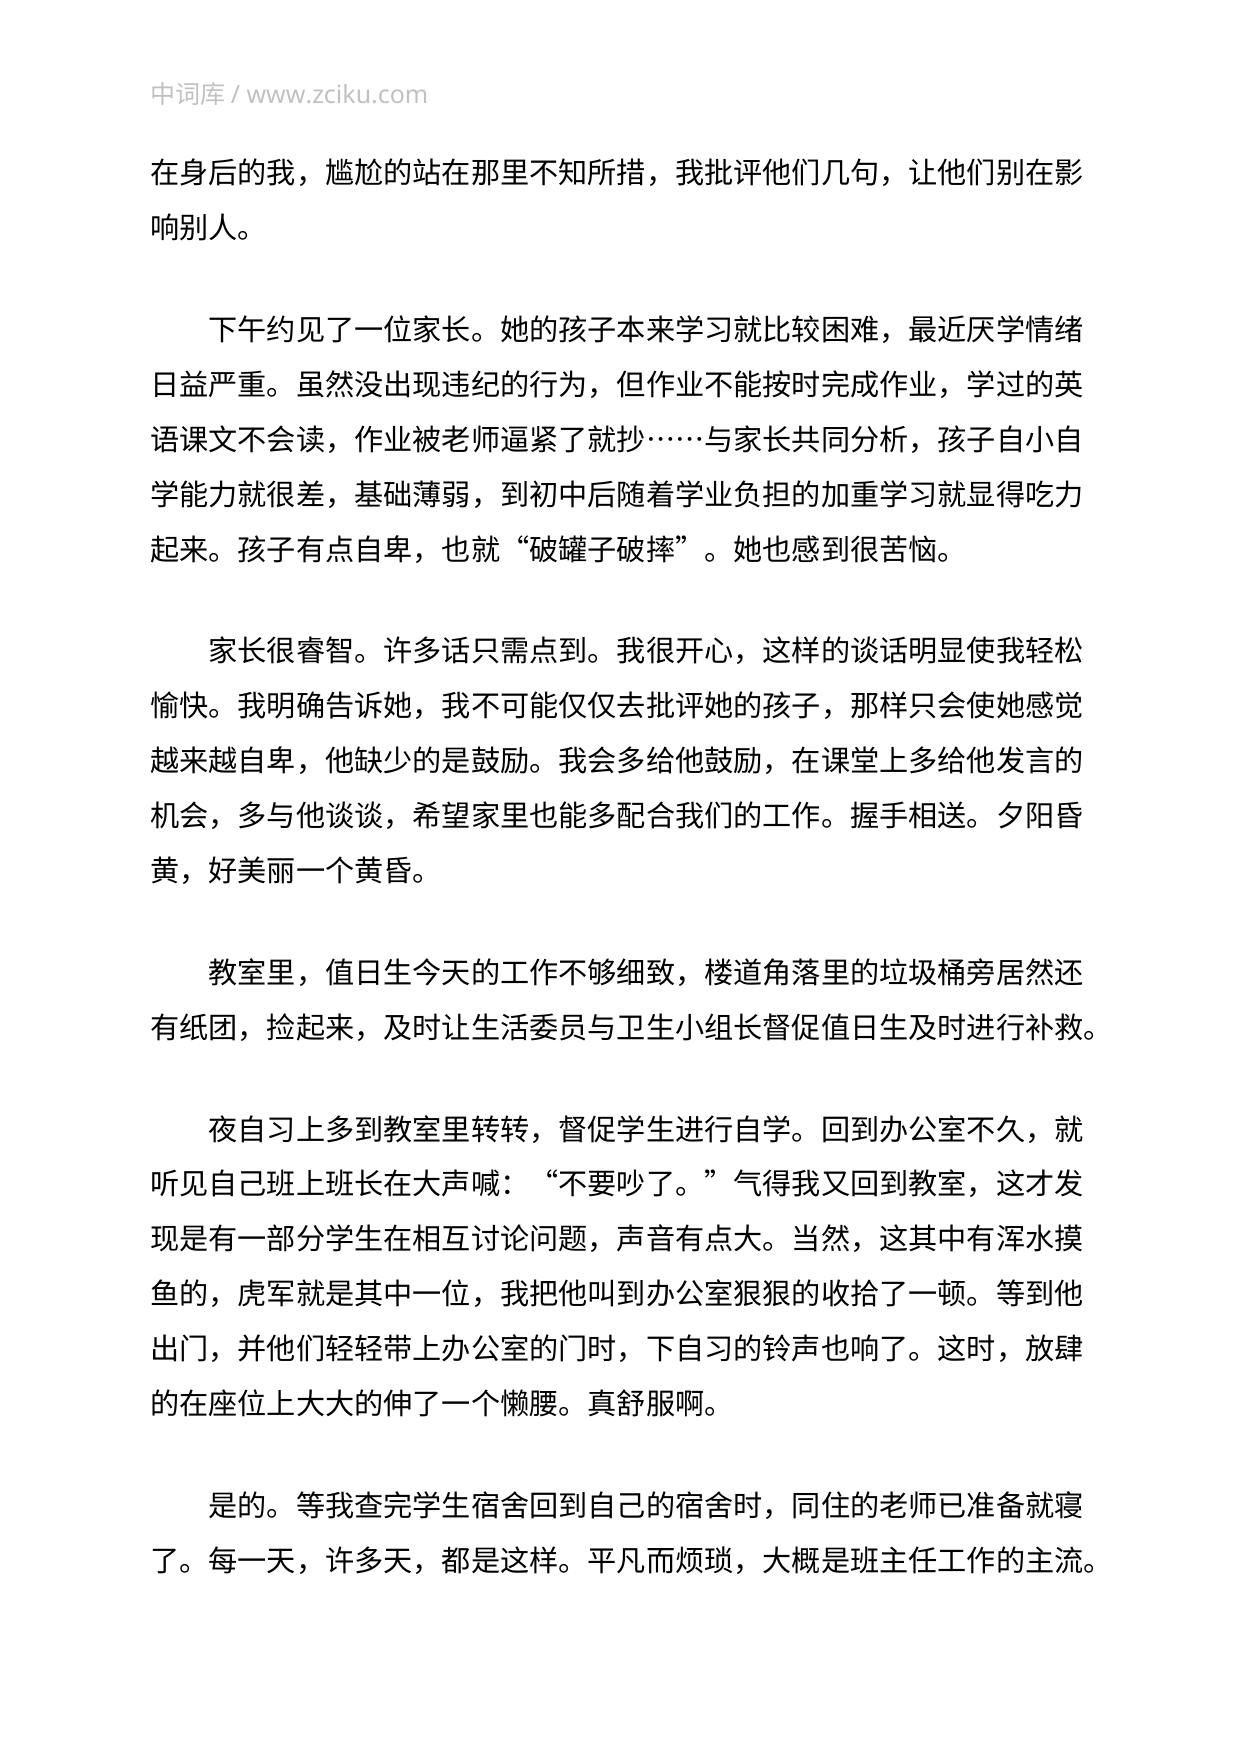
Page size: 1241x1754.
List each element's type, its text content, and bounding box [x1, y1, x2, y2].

text 下午约见了一位家长。她的孩子本来学习就比较困难，最近厌学情绪日益严重。虽然没出现违纪的行为，但作业不能按时完成作业，学过的英语课文不会读，作业被老师逼紧了就抄……与家长共同分析，孩子自小自学能力就很差，基础薄弱，到初中后随着学业负担的加重学习就显得吃力起来。孩子有点自卑，也就“破罐子破摔”。她也感到很苦恼。 [150, 307, 1090, 568]
text 夜自习上多到教室里转转，督促学生进行自学。回到办公室不久，就听见自己班上班长在大声喊：“不要吵了。”气得我又回到教室，这才发现是有一部分学生在相互讨论问题，声音有点大。当然，这其中有浑水摸鱼的，虎军就是其中一位，我把他叫到办公室狠狠的收拾了一顿。等到他出门，并他们轻轻带上办公室的门时，下自习的铃声也响了。这时，放肆的在座位上大大的伸了一个懒腰。真舒服啊。 [150, 1106, 1090, 1423]
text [150, 150, 1090, 247]
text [150, 1482, 1090, 1579]
text 教室里，值日生今天的工作不够细致，楼道角落里的垃圾桶旁居然还有纸团，捡起来，及时让生活委员与卫生小组长督促值日生及时进行补救。 [150, 949, 1090, 1047]
text 家长很睿智。许多话只需点到。我很开心，这样的谈话明显使我轻松愉快。我明确告诉她，我不可能仅仅去批评她的孩子，那样只会使她感觉越来越自卑，他缺少的是鼓励。我会多给他鼓励，在课堂上多给他发言的机会，多与他谈谈，希望家里也能多配合我们的工作。握手相送。夕阳昏黄，好美丽一个黄昏。 [150, 628, 1090, 890]
